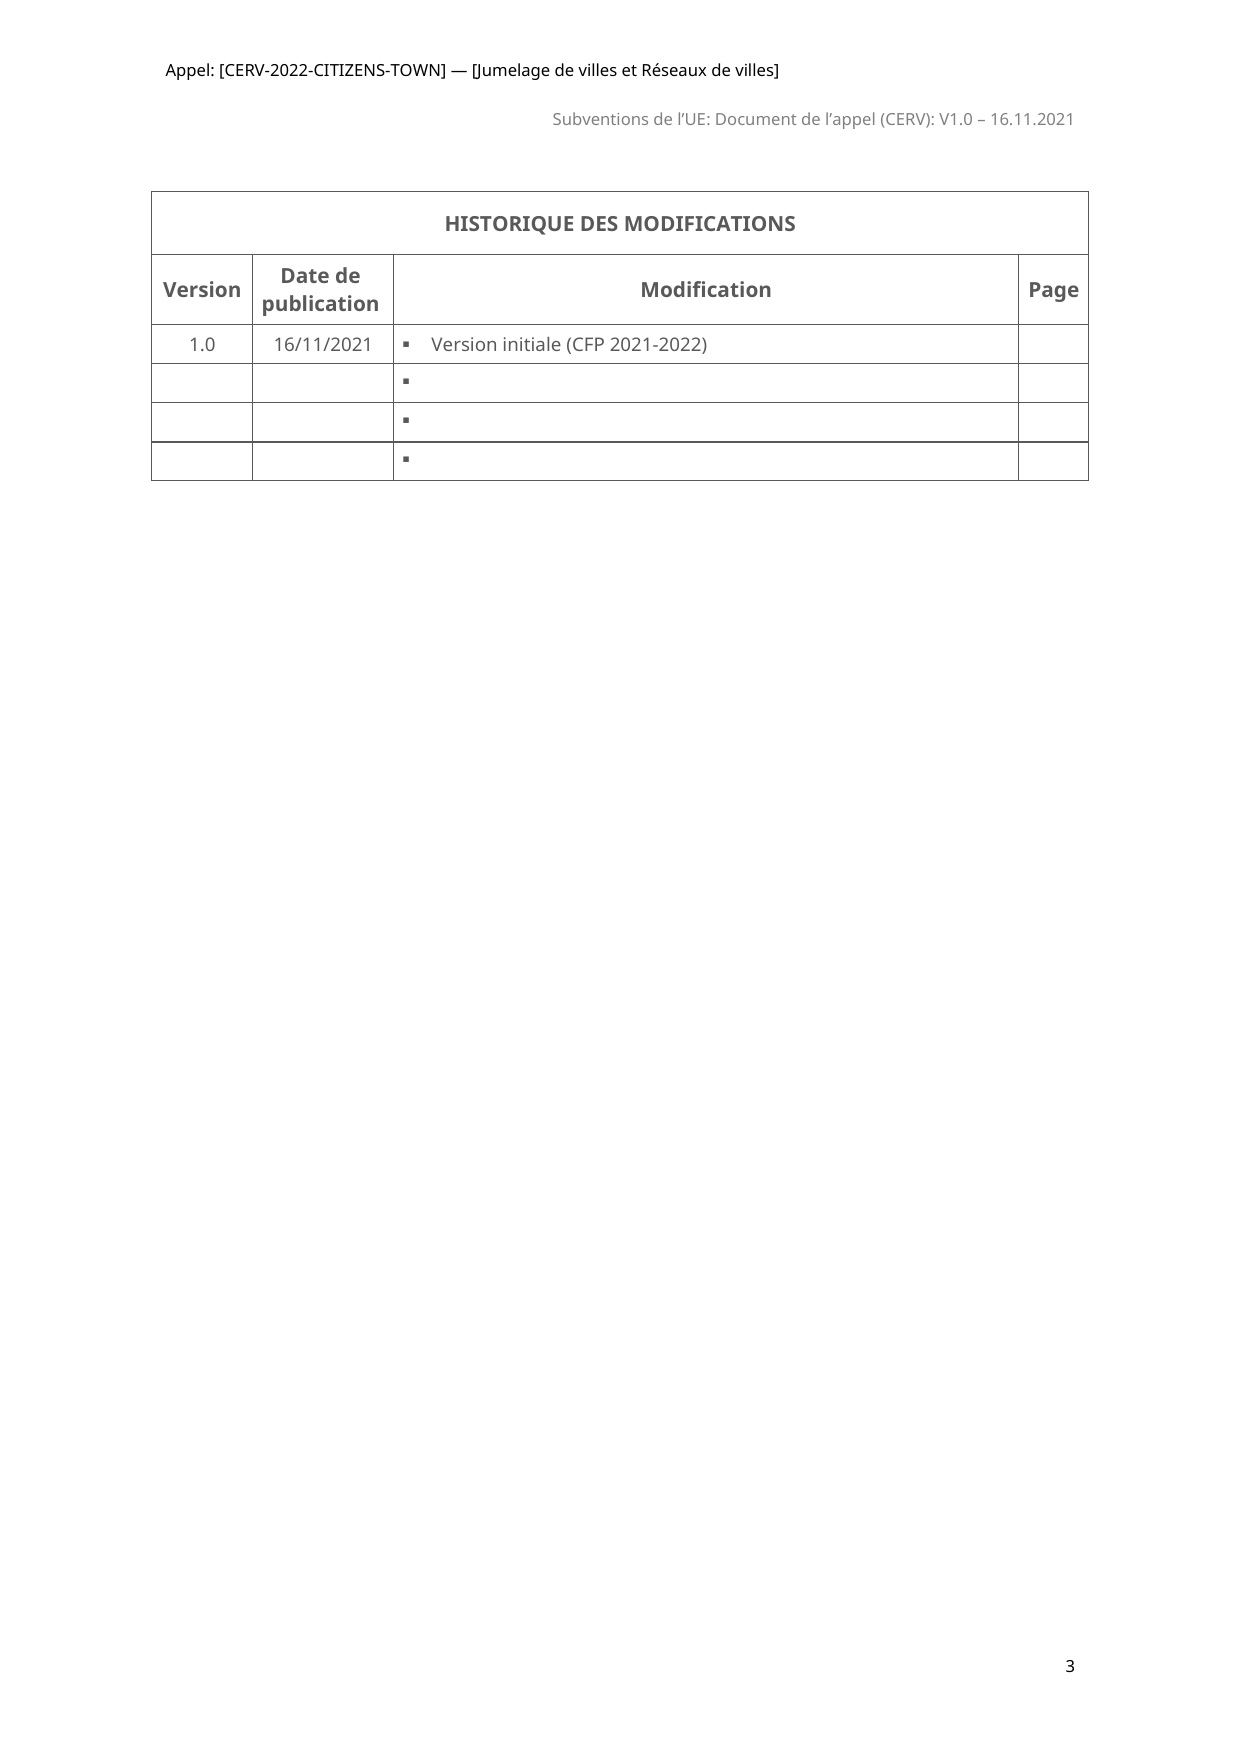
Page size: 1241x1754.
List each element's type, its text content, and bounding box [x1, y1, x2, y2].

table_cell Page [1019, 255, 1088, 324]
table_header HISTORIQUE DES MODIFICATIONS [152, 192, 1088, 254]
table_cell [253, 443, 393, 480]
table_cell [394, 443, 1018, 480]
table_cell Version [152, 255, 252, 324]
table_cell 16/11/2021 [253, 325, 393, 363]
table_cell Date de publication [253, 255, 393, 324]
table_cell [152, 403, 252, 441]
table_cell [1019, 443, 1088, 480]
table_cell [1019, 325, 1088, 363]
table_cell [1019, 403, 1088, 441]
table_cell [253, 403, 393, 441]
table_cell [152, 364, 252, 402]
table_cell Version initiale (CFP 2021-2022) [394, 325, 1018, 363]
table_cell [253, 364, 393, 402]
table_cell [394, 403, 1018, 441]
table_cell Modification [394, 255, 1018, 324]
table_cell [1019, 364, 1088, 402]
table_cell [394, 364, 1018, 402]
table_cell [152, 443, 252, 480]
table_cell 1.0 [152, 325, 252, 363]
